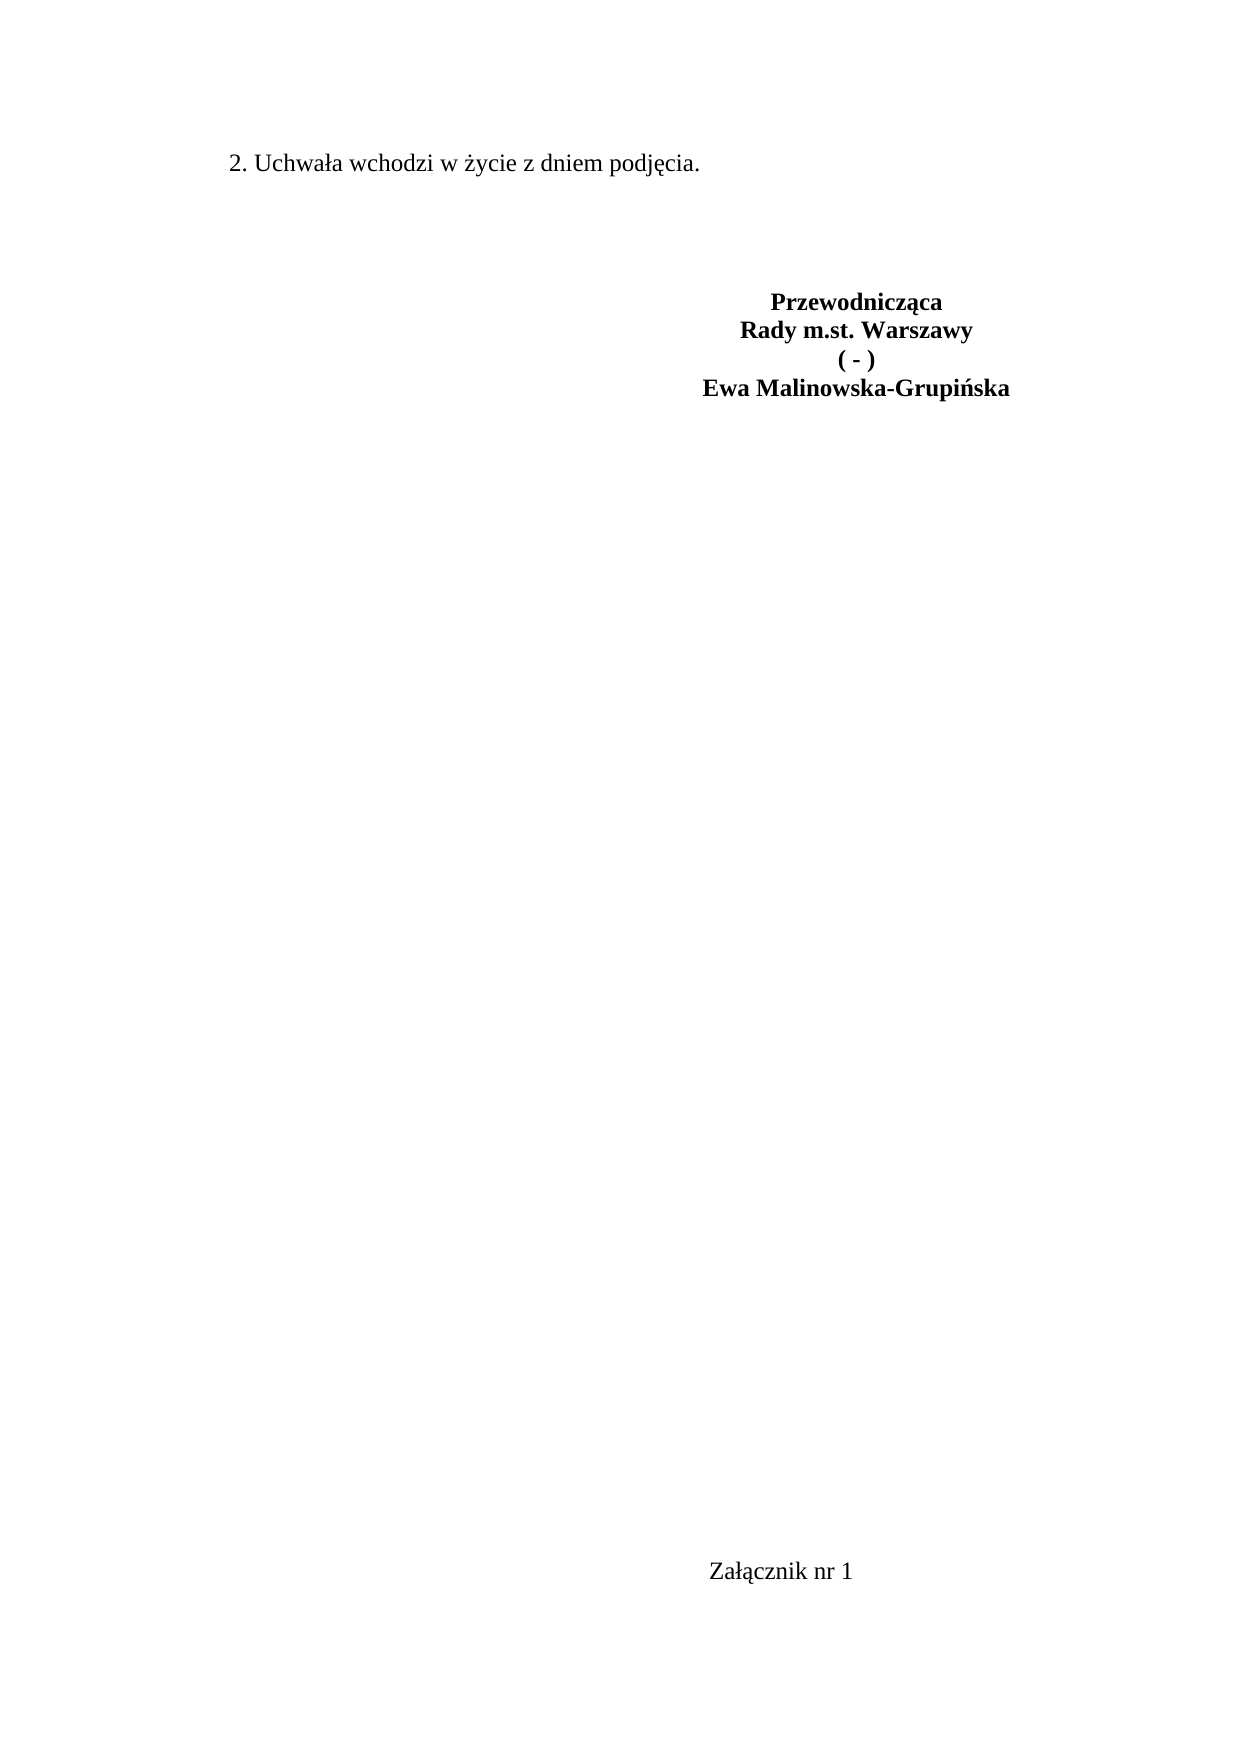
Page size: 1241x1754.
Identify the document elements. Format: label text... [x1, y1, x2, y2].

text ( - ) [620, 344, 1092, 373]
text Ewa Malinowska-Grupińska [620, 373, 1092, 402]
text 2. Uchwała wchodzi w życie z dniem podjęcia. [148, 148, 1092, 176]
text Załącznik nr 1 [709, 1556, 1097, 1585]
text Przewodnicząca [620, 287, 1092, 316]
text Rady m.st. Warszawy [620, 316, 1092, 344]
